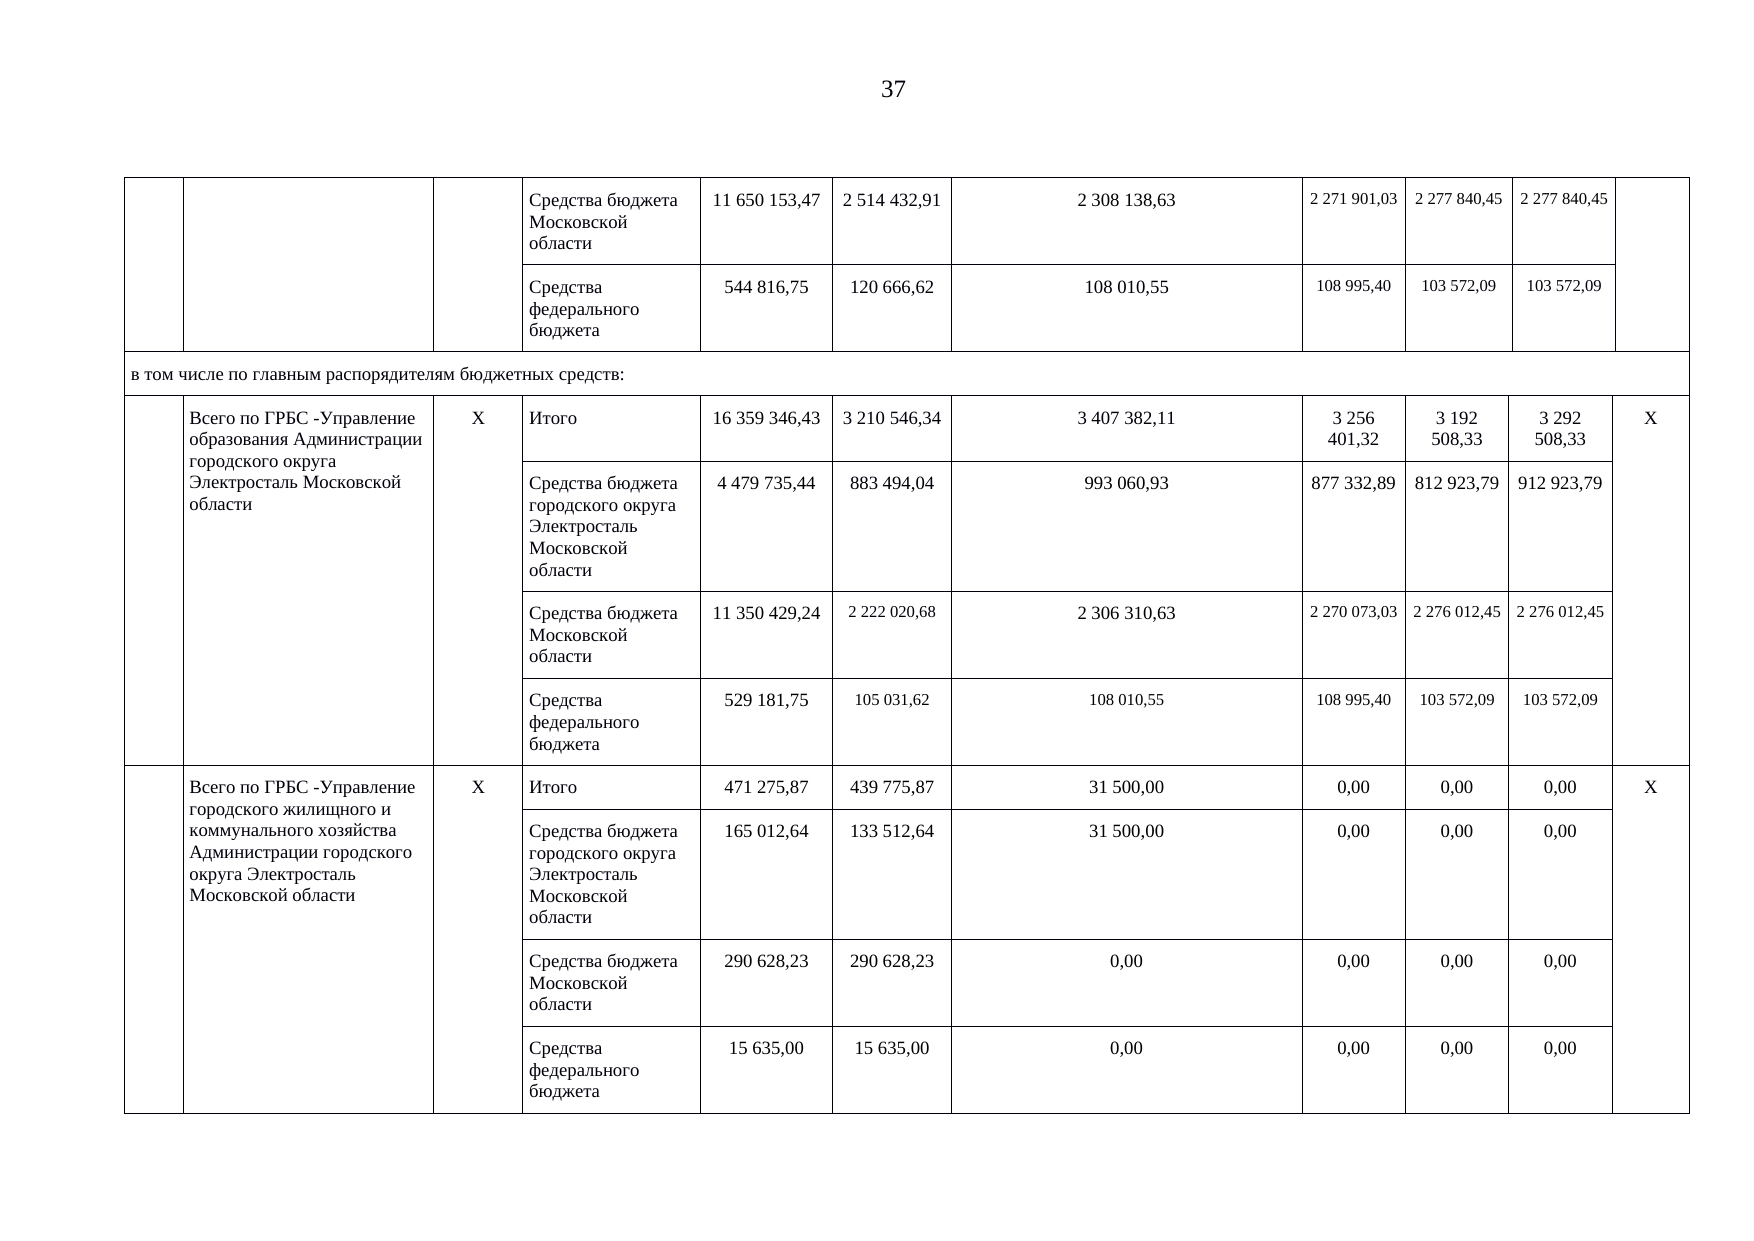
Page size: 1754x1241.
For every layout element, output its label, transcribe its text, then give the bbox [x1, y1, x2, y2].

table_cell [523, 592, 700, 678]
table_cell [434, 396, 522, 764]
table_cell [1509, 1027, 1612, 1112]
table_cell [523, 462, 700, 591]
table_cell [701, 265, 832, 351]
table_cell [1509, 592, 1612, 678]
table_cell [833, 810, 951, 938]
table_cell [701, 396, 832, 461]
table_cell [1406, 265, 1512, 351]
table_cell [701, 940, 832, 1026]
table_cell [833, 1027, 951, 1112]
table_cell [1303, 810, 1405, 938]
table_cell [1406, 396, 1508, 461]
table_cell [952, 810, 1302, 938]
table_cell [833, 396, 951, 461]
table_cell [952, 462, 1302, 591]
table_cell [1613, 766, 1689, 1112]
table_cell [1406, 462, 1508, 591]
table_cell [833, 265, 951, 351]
table_cell Средства бюджета Московской области [523, 178, 700, 264]
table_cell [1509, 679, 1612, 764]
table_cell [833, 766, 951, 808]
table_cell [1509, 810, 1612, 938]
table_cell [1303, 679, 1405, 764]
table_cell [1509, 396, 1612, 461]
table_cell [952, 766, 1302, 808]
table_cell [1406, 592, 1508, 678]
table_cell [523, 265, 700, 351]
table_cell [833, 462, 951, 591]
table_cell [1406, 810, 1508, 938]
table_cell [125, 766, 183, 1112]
table_cell 2 277 840,45 [1406, 178, 1512, 264]
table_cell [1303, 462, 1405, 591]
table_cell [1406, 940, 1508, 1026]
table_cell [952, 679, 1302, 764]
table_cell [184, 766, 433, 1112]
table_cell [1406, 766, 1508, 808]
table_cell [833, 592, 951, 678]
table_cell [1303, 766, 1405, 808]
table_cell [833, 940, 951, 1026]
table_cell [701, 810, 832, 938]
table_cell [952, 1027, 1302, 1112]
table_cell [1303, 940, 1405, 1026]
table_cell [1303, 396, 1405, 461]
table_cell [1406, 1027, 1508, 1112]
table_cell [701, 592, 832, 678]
table_cell 2 308 138,63 [952, 178, 1302, 264]
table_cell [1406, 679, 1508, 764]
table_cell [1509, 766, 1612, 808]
table_cell 2 514 432,91 [833, 178, 951, 264]
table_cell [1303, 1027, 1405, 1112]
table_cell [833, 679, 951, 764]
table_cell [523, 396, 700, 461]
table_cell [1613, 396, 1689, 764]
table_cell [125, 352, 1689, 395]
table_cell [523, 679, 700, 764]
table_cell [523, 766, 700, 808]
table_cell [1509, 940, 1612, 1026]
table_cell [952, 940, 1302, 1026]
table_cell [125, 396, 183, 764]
table_cell 2 271 901,03 [1303, 178, 1405, 264]
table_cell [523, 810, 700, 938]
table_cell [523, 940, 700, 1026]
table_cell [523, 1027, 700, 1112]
table_cell 2 277 840,45 [1513, 178, 1615, 264]
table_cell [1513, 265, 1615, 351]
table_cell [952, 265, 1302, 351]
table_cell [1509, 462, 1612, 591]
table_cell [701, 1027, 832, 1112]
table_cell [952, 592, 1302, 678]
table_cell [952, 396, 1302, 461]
table_cell 11 650 153,47 [701, 178, 832, 264]
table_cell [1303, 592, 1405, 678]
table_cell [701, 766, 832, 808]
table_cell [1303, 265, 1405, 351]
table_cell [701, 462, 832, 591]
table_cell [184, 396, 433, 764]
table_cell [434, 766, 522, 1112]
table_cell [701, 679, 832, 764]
